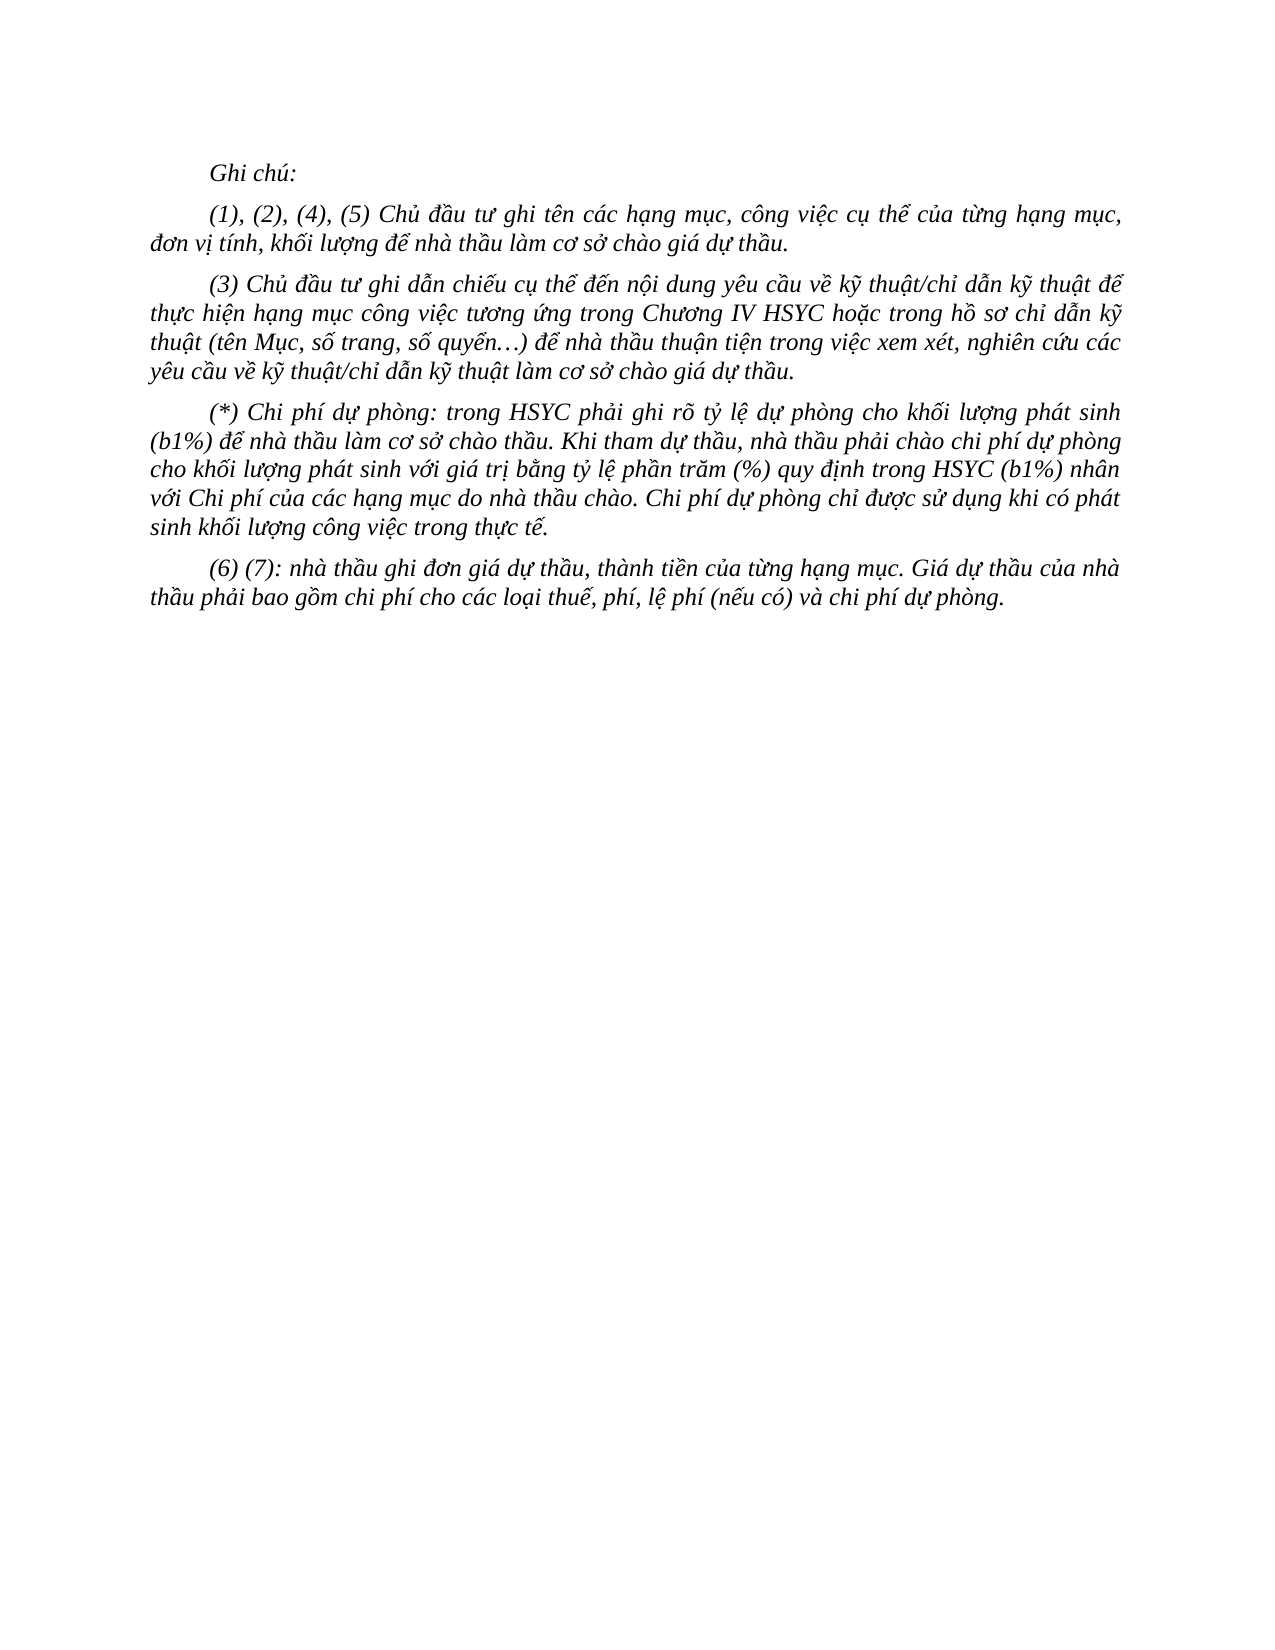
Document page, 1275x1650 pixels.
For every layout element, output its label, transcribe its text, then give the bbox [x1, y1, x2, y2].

text (*) Chi phí dự phòng: trong HSYC phải ghi rõ tỷ lệ dự phòng cho khối lượng phát sinh (b1%) để nhà thầu làm cơ sở chào thầu. Khi tham dự thầu, nhà thầu phải chào chi phí dự phòng cho khối lượng phát sinh với giá trị bằng tỷ lệ phần trăm (%) quy định trong HSYC (b1%) nhân với Chi phí của các hạng mục do nhà thầu chào. Chi phí dự phòng chỉ được sử dụng khi có phát sinh khối lượng công việc trong thực tế. [150, 397, 1125, 541]
text Ghi chú: [150, 158, 1125, 187]
text (6) (7): nhà thầu ghi đơn giá dự thầu, thành tiền của từng hạng mục. Giá dự thầu của nhà thầu phải bao gồm chi phí cho các loại thuế, phí, lệ phí (nếu có) và chi phí dự phòng. [150, 553, 1125, 611]
text (3) Chủ đầu tư ghi dẫn chiếu cụ thể đến nội dung yêu cầu về kỹ thuật/chỉ dẫn kỹ thuật để thực hiện hạng mục công việc tương ứng trong Chương IV HSYC hoặc trong hồ sơ chỉ dẫn kỹ thuật (tên Mục, số trang, số quyển…) để nhà thầu thuận tiện trong việc xem xét, nghiên cứu các yêu cầu về kỹ thuật/chỉ dẫn kỹ thuật làm cơ sở chào giá dự thầu. [150, 269, 1125, 384]
text (1), (2), (4), (5) Chủ đầu tư ghi tên các hạng mục, công việc cụ thể của từng hạng mục, đơn vị tính, khối lượng để nhà thầu làm cơ sở chào giá dự thầu. [150, 199, 1125, 257]
